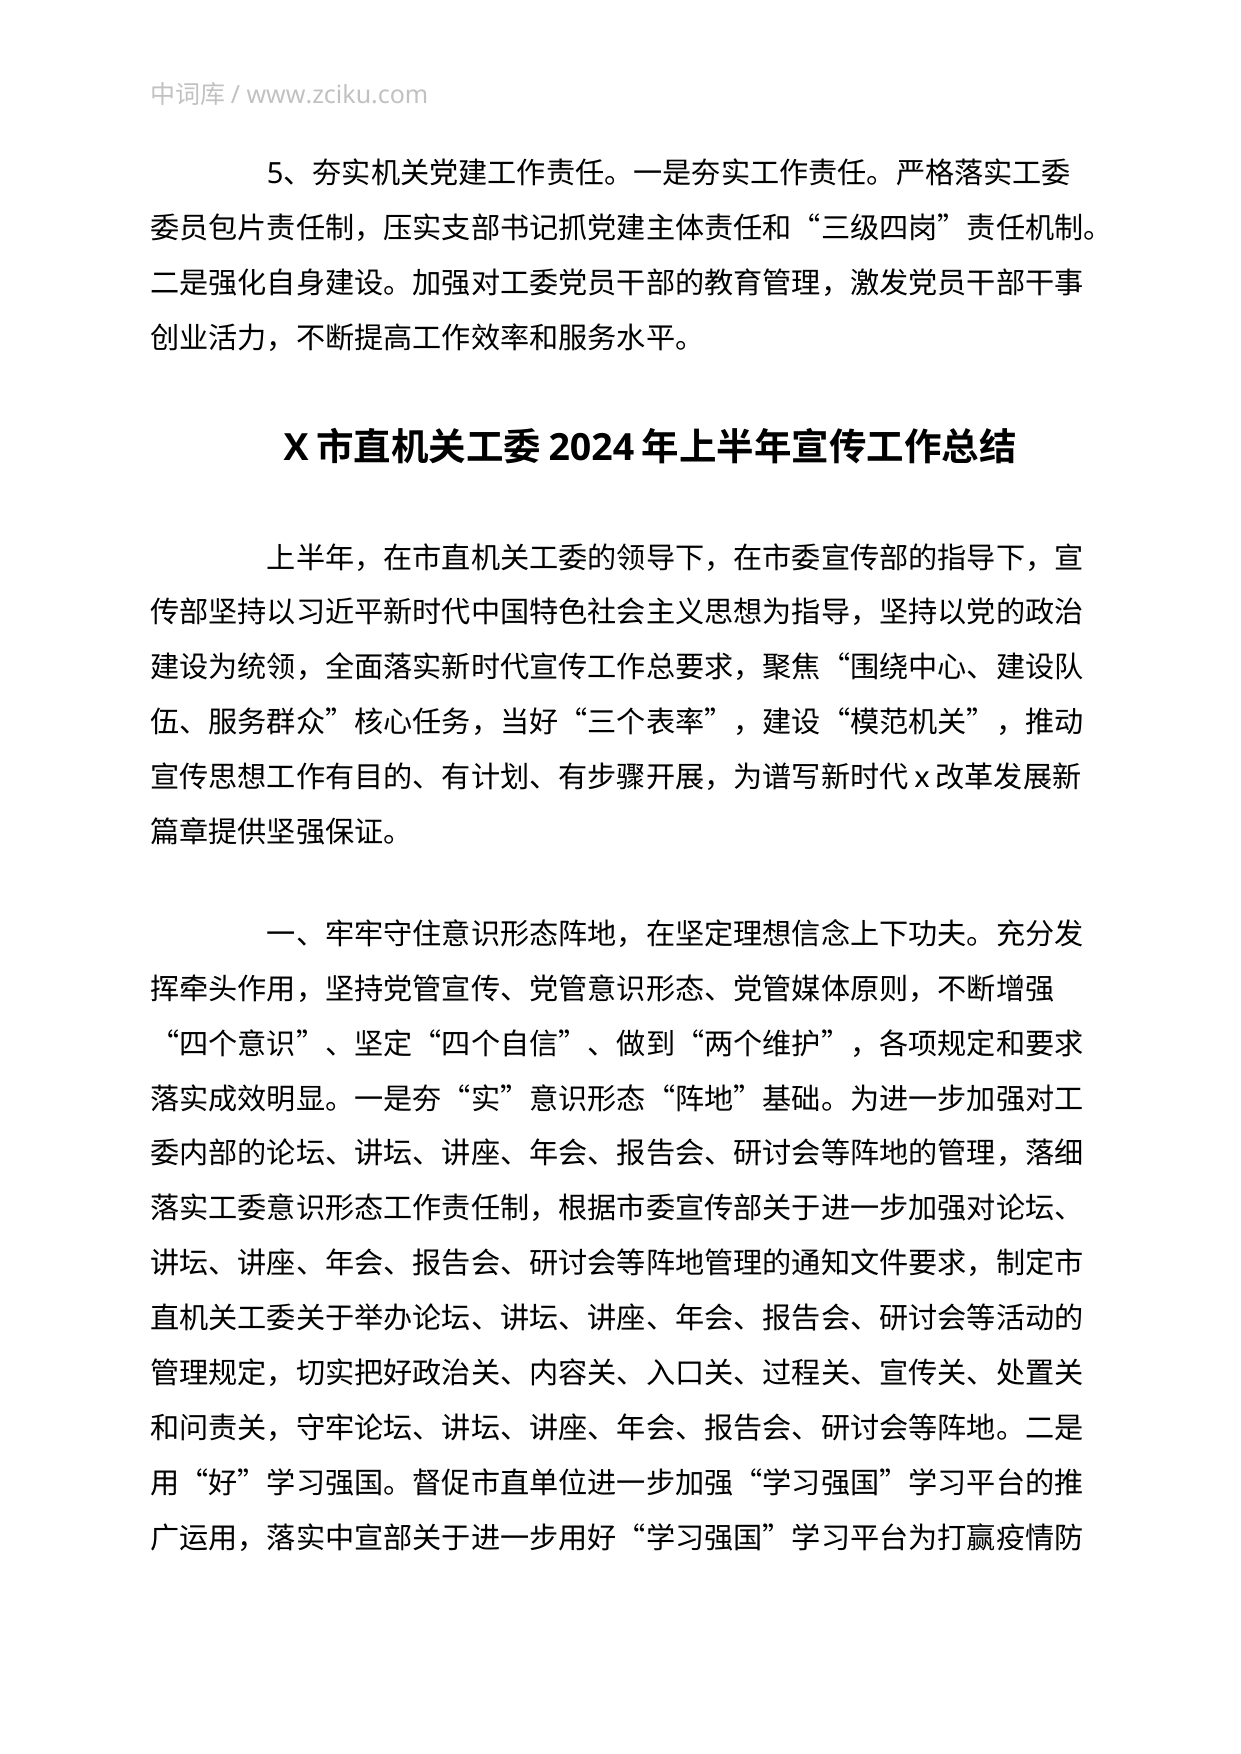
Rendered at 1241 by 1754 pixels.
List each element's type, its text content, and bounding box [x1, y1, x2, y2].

text 5、夯实机关党建工作责任。一是夯实工作责任。严格落实工委委员包片责任制，压实支部书记抓党建主体责任和“三级四岗”责任机制。二是强化自身建设。加强对工委党员干部的教育管理，激发党员干部干事创业活力，不断提高工作效率和服务水平。 [150, 150, 1090, 357]
text 上半年，在市直机关工委的领导下，在市委宣传部的指导下，宣传部坚持以习近平新时代中国特色社会主义思想为指导，坚持以党的政治建设为统领，全面落实新时代宣传工作总要求，聚焦“围绕中心、建设队伍、服务群众”核心任务，当好“三个表率”，建设“模范机关”，推动宣传思想工作有目的、有计划、有步骤开展，为谱写新时代x改革发展新篇章提供坚强保证。 [150, 534, 1090, 851]
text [150, 911, 1090, 1557]
text X市直机关工委2024年上半年宣传工作总结 [150, 417, 1090, 471]
